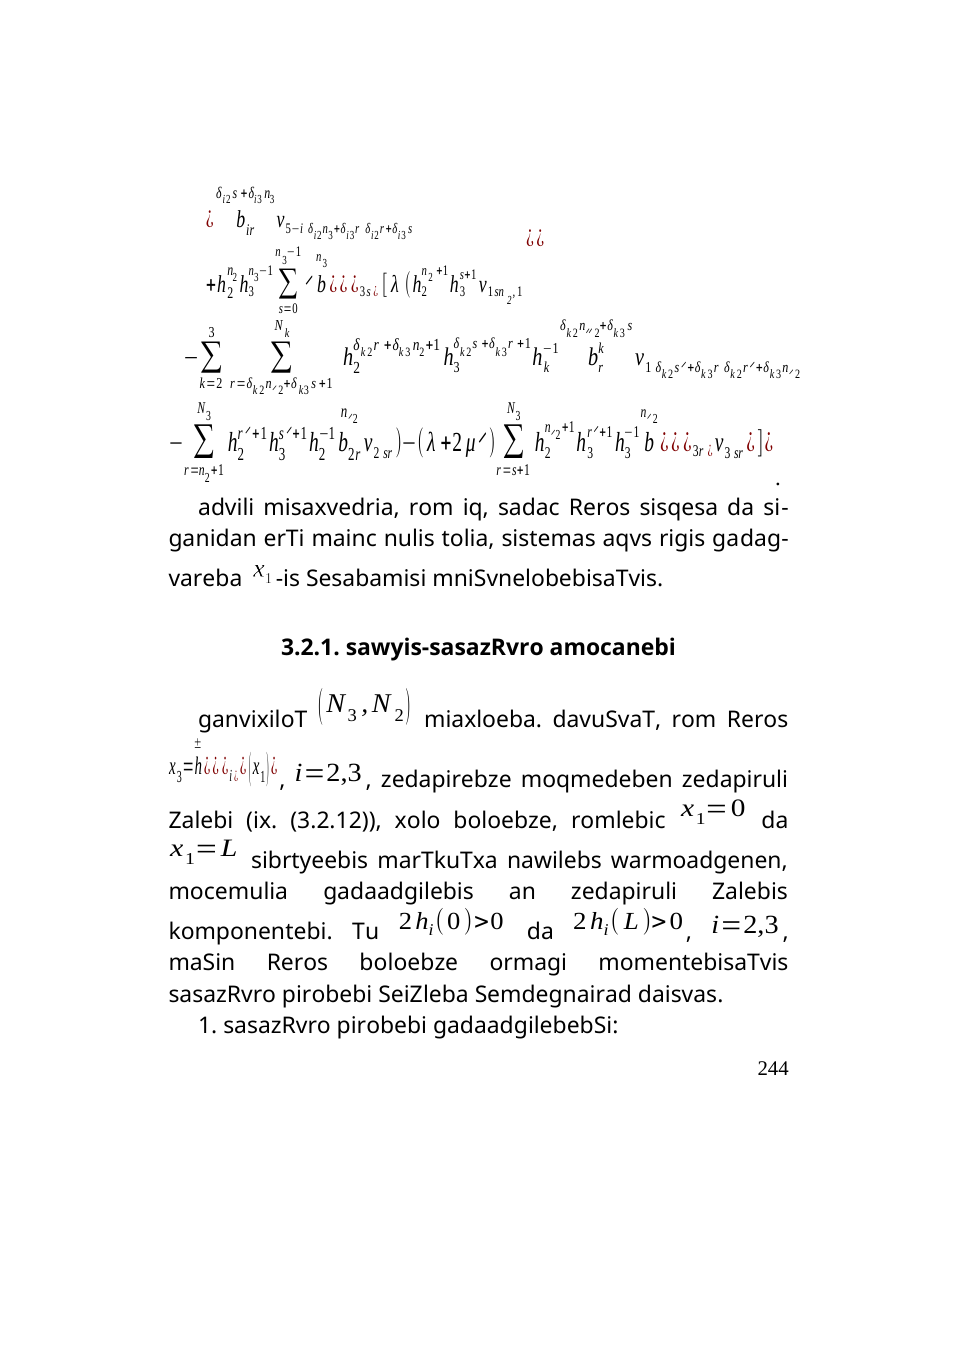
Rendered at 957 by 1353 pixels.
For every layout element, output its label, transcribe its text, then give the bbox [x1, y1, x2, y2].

text advili misaxvedria, rom iq, sadac Reros sisqesa da siganidan erTi mainc nulis tolia, sistemas aqvs rigis gadagvareba -is Sesabamisi mniSvnelobebisaTvis. [168, 491, 788, 593]
text 1. sasazRvro pirobebi gadaadgilebebSi: [168, 1009, 788, 1040]
text 3.2.1. sawyis-sasazRvro amocanebi [168, 631, 788, 662]
text ganvixiloT miaxloeba. davuSvaT, rom Reros , , zedapirebze moqmedeben zedapiruli Zalebi (ix. (3.2.12)), xolo boloebze, romlebic da sibrtyeebis marTkuTxa nawilebs warmoadgenen, mocemulia gadaadgilebis an zedapiruli Zalebis komponentebi. Tu da , , maSin Reros boloebze ormagi momentebisaTvis sasazRvro pirobebi SeiZleba Semdegnairad daisvas. [168, 687, 788, 1009]
text . [168, 398, 788, 491]
